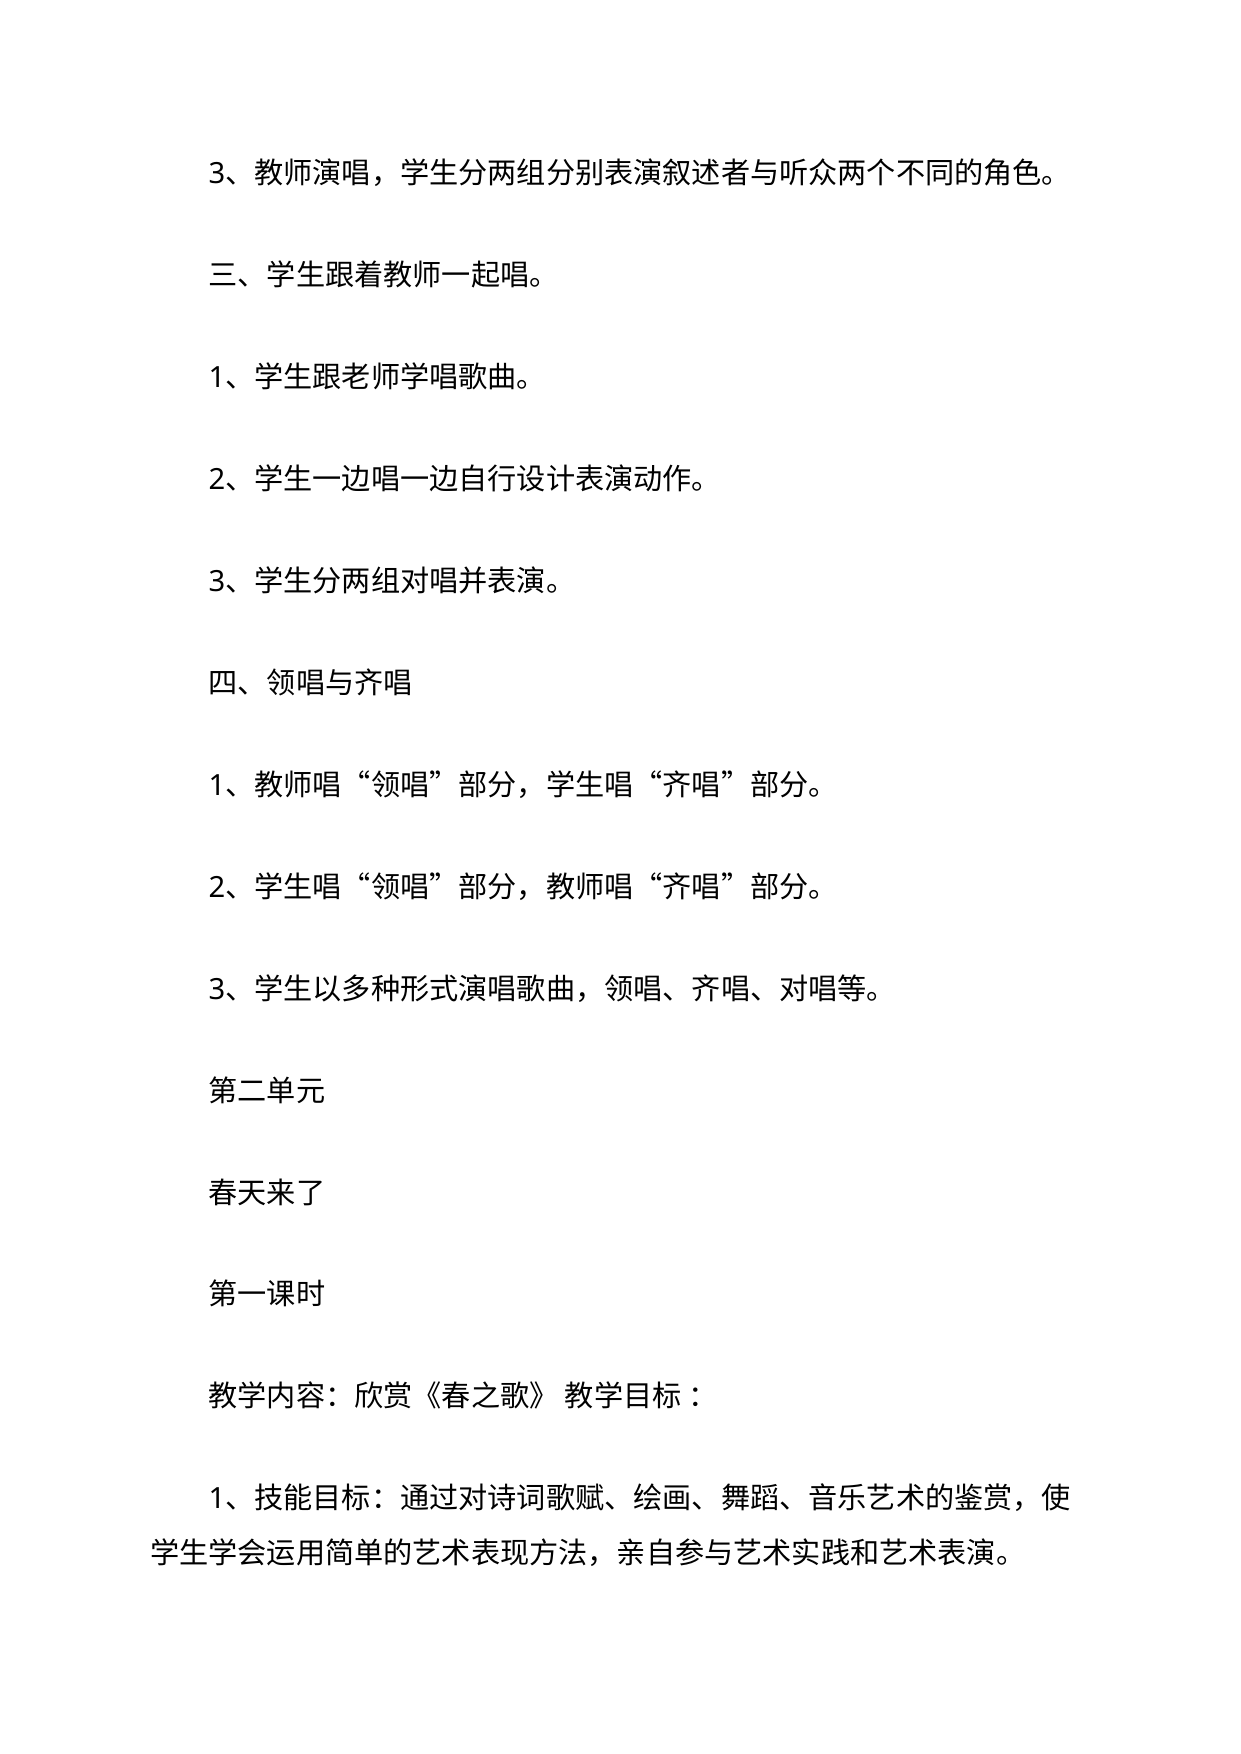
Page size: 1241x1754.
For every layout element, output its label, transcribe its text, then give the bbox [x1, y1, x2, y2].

text 3、教师演唱，学生分两组分别表演叙述者与听众两个不同的角色。 [150, 150, 1090, 192]
text 春天来了 [150, 1169, 1090, 1211]
text 第二单元 [150, 1067, 1090, 1110]
text 三、学生跟着教师一起唱。 [150, 252, 1090, 294]
text 四、领唱与齐唱 [150, 660, 1090, 702]
text 3、学生以多种形式演唱歌曲，领唱、齐唱、对唱等。 [150, 965, 1090, 1008]
text 2、学生唱“领唱”部分，教师唱“齐唱”部分。 [150, 863, 1090, 906]
text 第一课时 [150, 1271, 1090, 1313]
text 1、技能目标：通过对诗词歌赋、绘画、舞蹈、音乐艺术的鉴赏，使学生学会运用简单的艺术表现方法，亲自参与艺术实践和艺术表演。 [150, 1474, 1090, 1572]
text 1、教师唱“领唱”部分，学生唱“齐唱”部分。 [150, 761, 1090, 804]
text 1、学生跟老师学唱歌曲。 [150, 354, 1090, 396]
text 教学内容：欣赏《春之歌》 教学目标 ： [150, 1373, 1090, 1415]
text 3、学生分两组对唱并表演。 [150, 558, 1090, 600]
text 2、学生一边唱一边自行设计表演动作。 [150, 456, 1090, 498]
